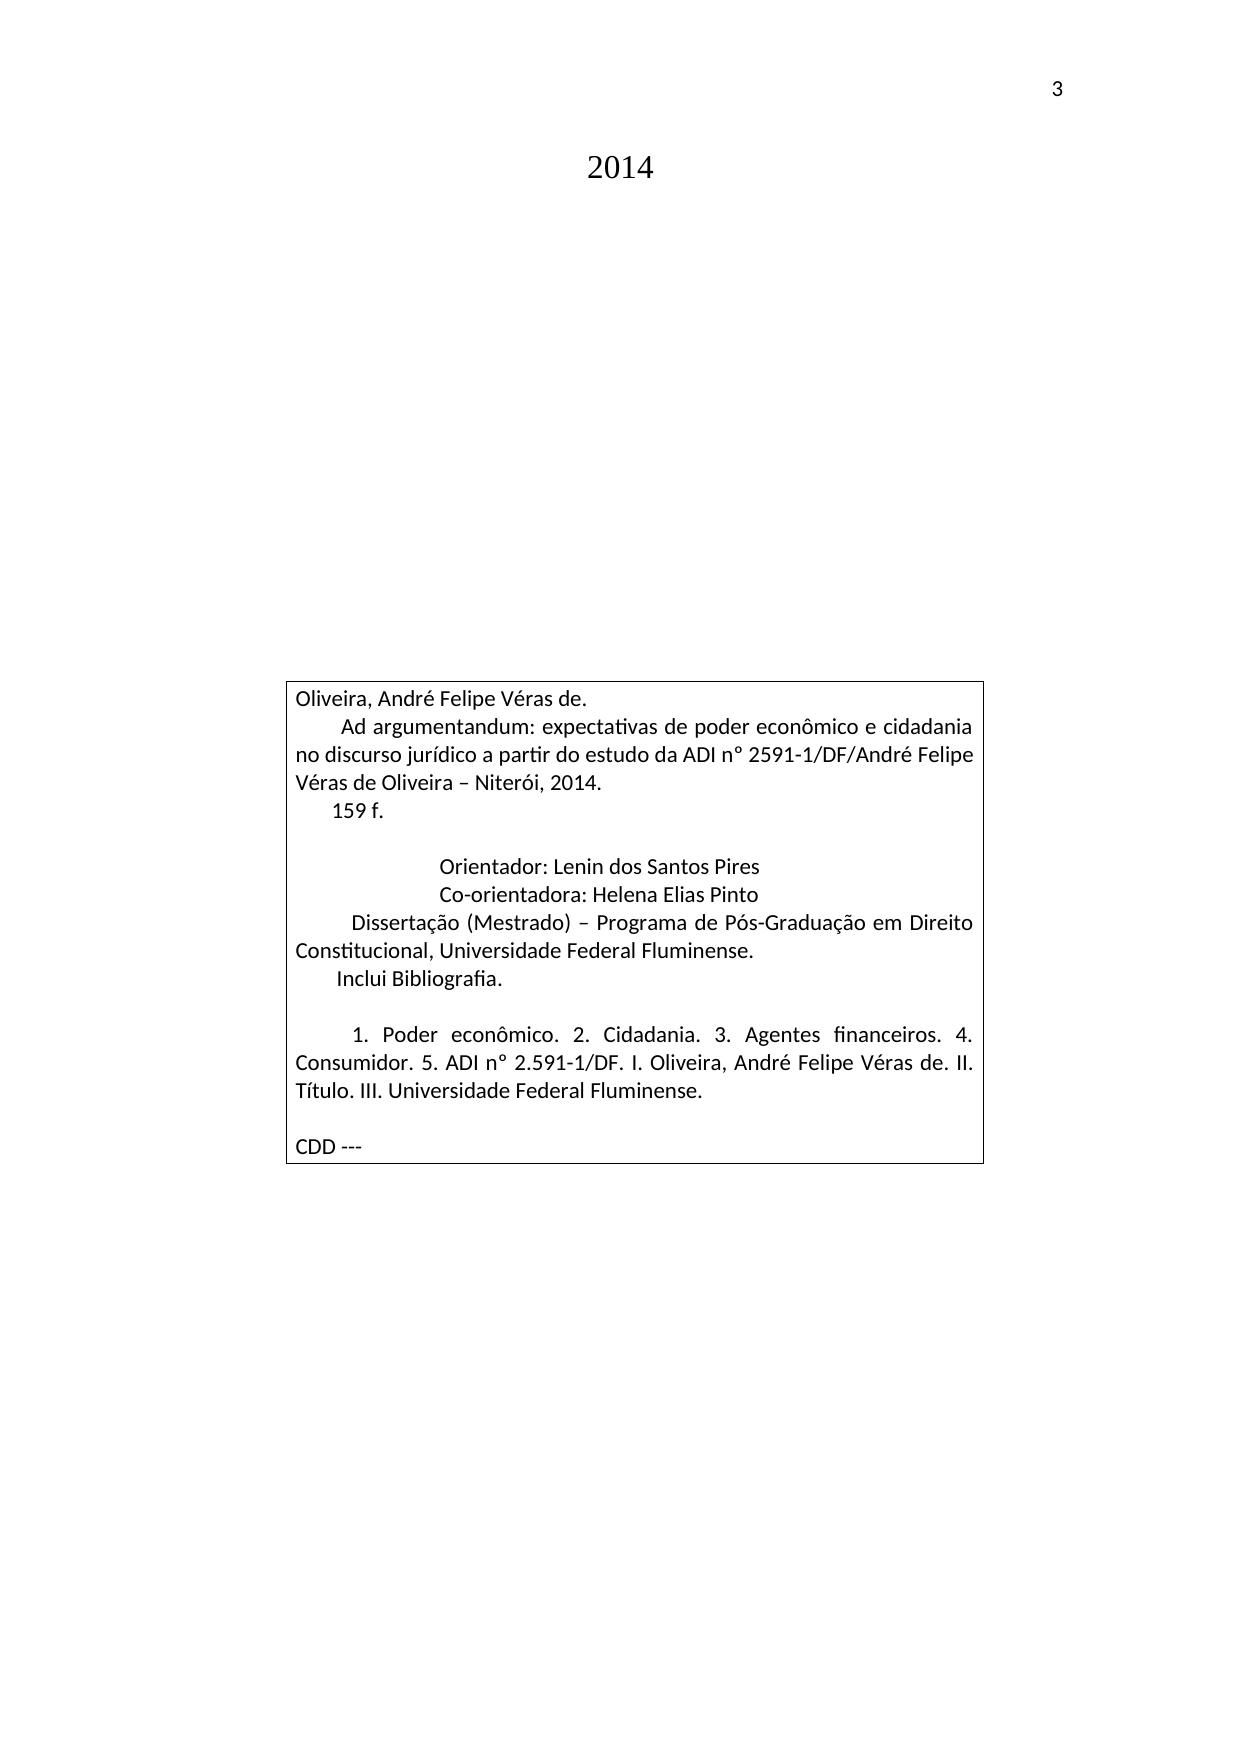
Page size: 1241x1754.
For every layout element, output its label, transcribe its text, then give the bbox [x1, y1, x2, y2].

text Inclui Bibliografia. [287, 961, 983, 992]
text Orientador: Lenin dos Santos Pires [287, 849, 983, 877]
text Dissertação (Mestrado) – Programa de Pós-Graduação em Direito Constitucional, Universidade Federal Fluminense. [287, 905, 983, 961]
text 2014 [177, 148, 1063, 186]
text Oliveira, André Felipe Véras de. [287, 682, 983, 709]
text CDD --- [287, 1101, 983, 1163]
text 1. Poder econômico. 2. Cidadania. 3. Agentes financeiros. 4. Consumidor. 5. ADI nº 2.591-1/DF. I. Oliveira, André Felipe Véras de. II. Título. III. Universidade Federal Fluminense. [287, 1017, 983, 1101]
text 159 f. [287, 793, 983, 824]
text Co-orientadora: Helena Elias Pinto [287, 877, 983, 905]
text Ad argumentandum: expectativas de poder econômico e cidadania no discurso jurídico a partir do estudo da ADI nº 2591-1/DF/André Felipe Véras de Oliveira – Niterói, 2014. [287, 709, 983, 793]
